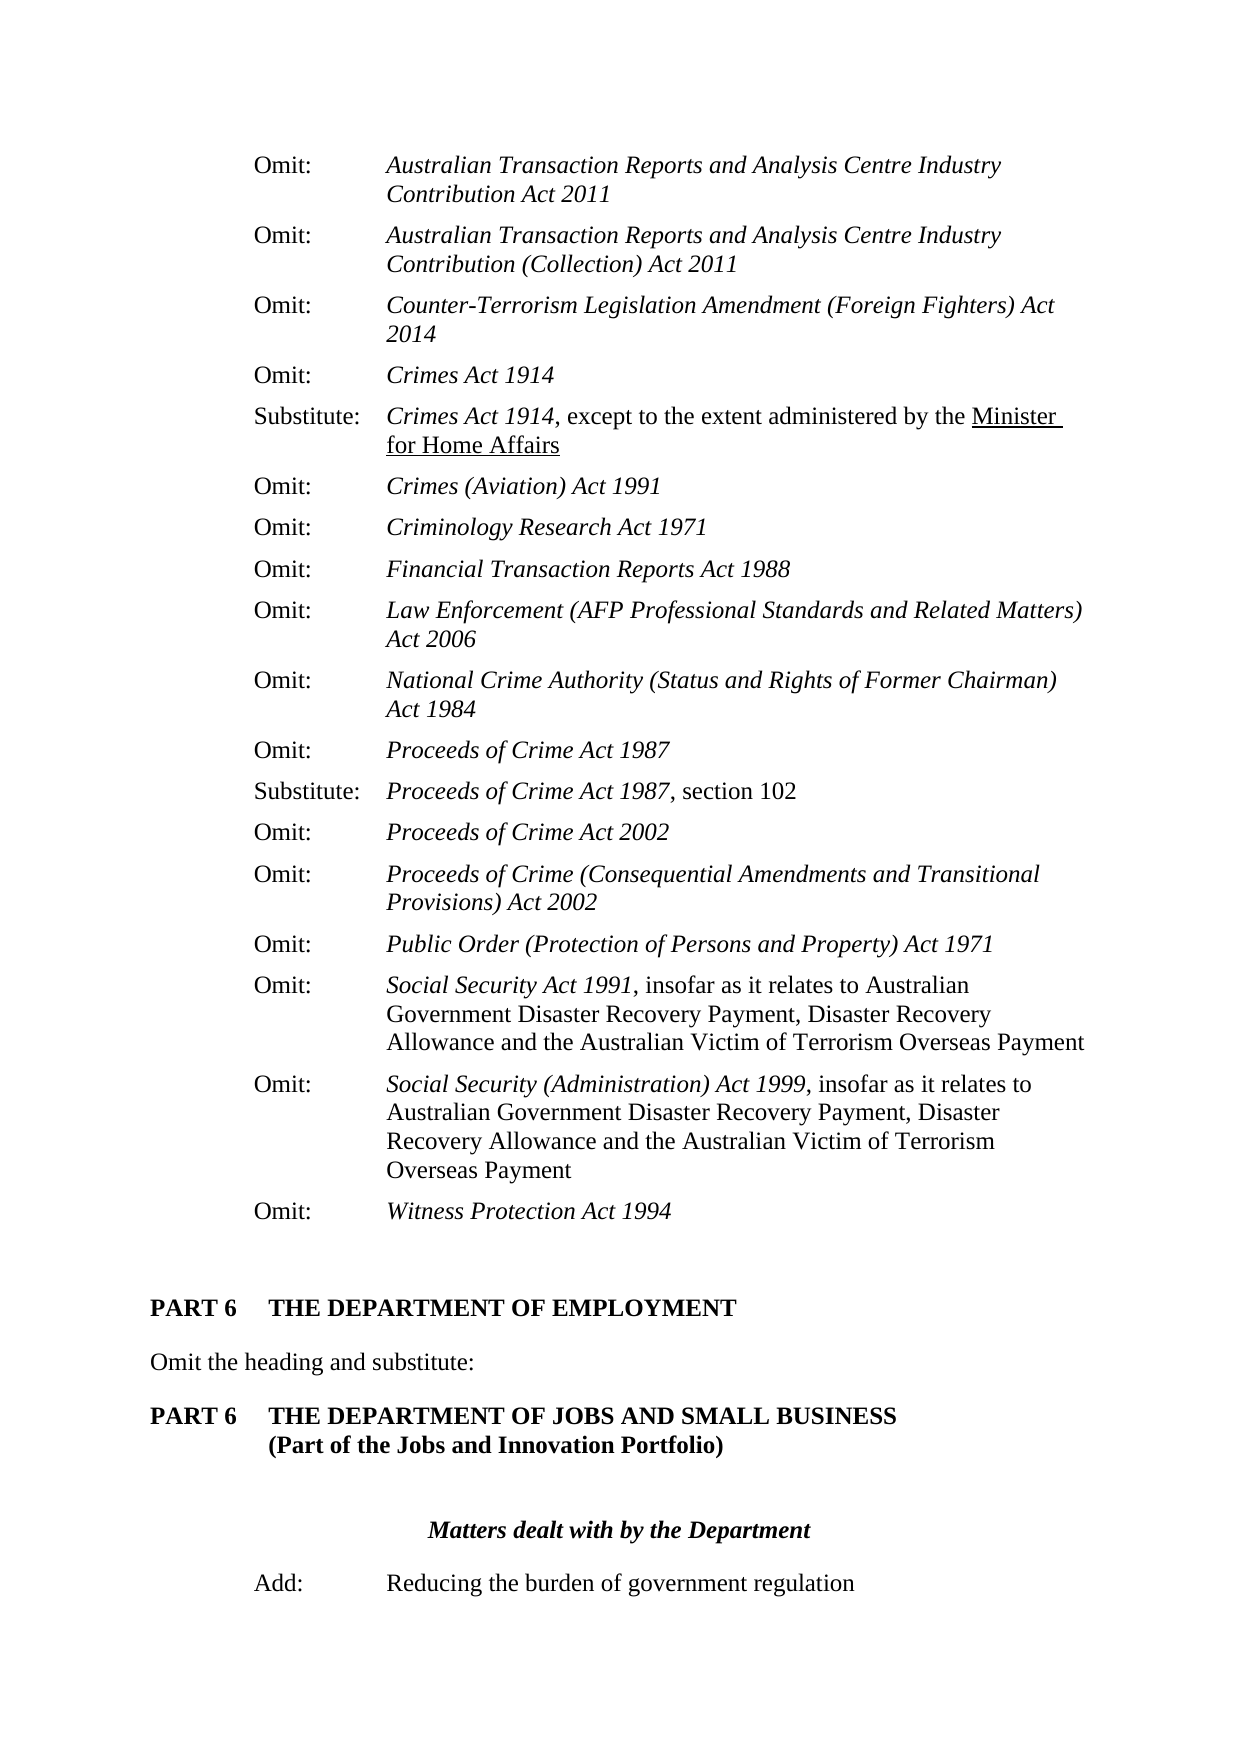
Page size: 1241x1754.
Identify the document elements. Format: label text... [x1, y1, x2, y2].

text Omit: Australian Transaction Reports and Analysis Centre Industry Contribution Act 2011 [150, 150, 1090, 207]
text Omit: Social Security (Administration) Act 1999, insofar as it relates to Australian Government Disaster Recovery Payment, Disaster Recovery Allowance and the Australian Victim of Terrorism Overseas Payment [150, 1069, 1090, 1184]
text Omit: Proceeds of Crime Act 1987 [150, 735, 1090, 764]
text Omit: Social Security Act 1991, insofar as it relates to Australian Government Disaster Recovery Payment, Disaster Recovery Allowance and the Australian Victim of Terrorism Overseas Payment [150, 970, 1090, 1056]
text Omit: Financial Transaction Reports Act 1988 [150, 554, 1090, 582]
text Omit: Crimes (Aviation) Act 1991 [150, 471, 1090, 500]
title PART 6 THE DEPARTMENT OF JOBS AND SMALL BUSINESS (Part of the Jobs and Innovation Portfolio) [150, 1401, 1090, 1490]
text Omit: Law Enforcement (AFP Professional Standards and Related Matters) Act 2006 [150, 595, 1090, 652]
text Omit: Proceeds of Crime Act 2002 [150, 817, 1090, 846]
text Omit: Proceeds of Crime (Consequential Amendments and Transitional Provisions) Act 2002 [150, 859, 1090, 916]
text Substitute: Proceeds of Crime Act 1987, section 102 [150, 776, 1090, 805]
title Omit the heading and substitute: [150, 1347, 1090, 1376]
text Omit: Criminology Research Act 1971 [150, 512, 1090, 541]
text Add: Reducing the burden of government regulation [150, 1568, 1090, 1597]
text Omit: Witness Protection Act 1994 [150, 1196, 1090, 1225]
text Omit: Crimes Act 1914 [150, 360, 1090, 389]
text Substitute: Crimes Act 1914, except to the extent administered by the Minister for Home Affairs [150, 401, 1090, 459]
text Omit: Australian Transaction Reports and Analysis Centre Industry Contribution (Collection) Act 2011 [150, 220, 1090, 277]
text Omit: Public Order (Protection of Persons and Property) Act 1971 [150, 929, 1090, 957]
subtitle Matters dealt with by the Department [150, 1515, 1090, 1543]
text Omit: National Crime Authority (Status and Rights of Former Chairman) Act 1984 [150, 665, 1090, 722]
text Omit: Counter-Terrorism Legislation Amendment (Foreign Fighters) Act 2014 [150, 290, 1090, 347]
title PART 6 THE DEPARTMENT OF EMPLOYMENT [150, 1293, 1090, 1322]
